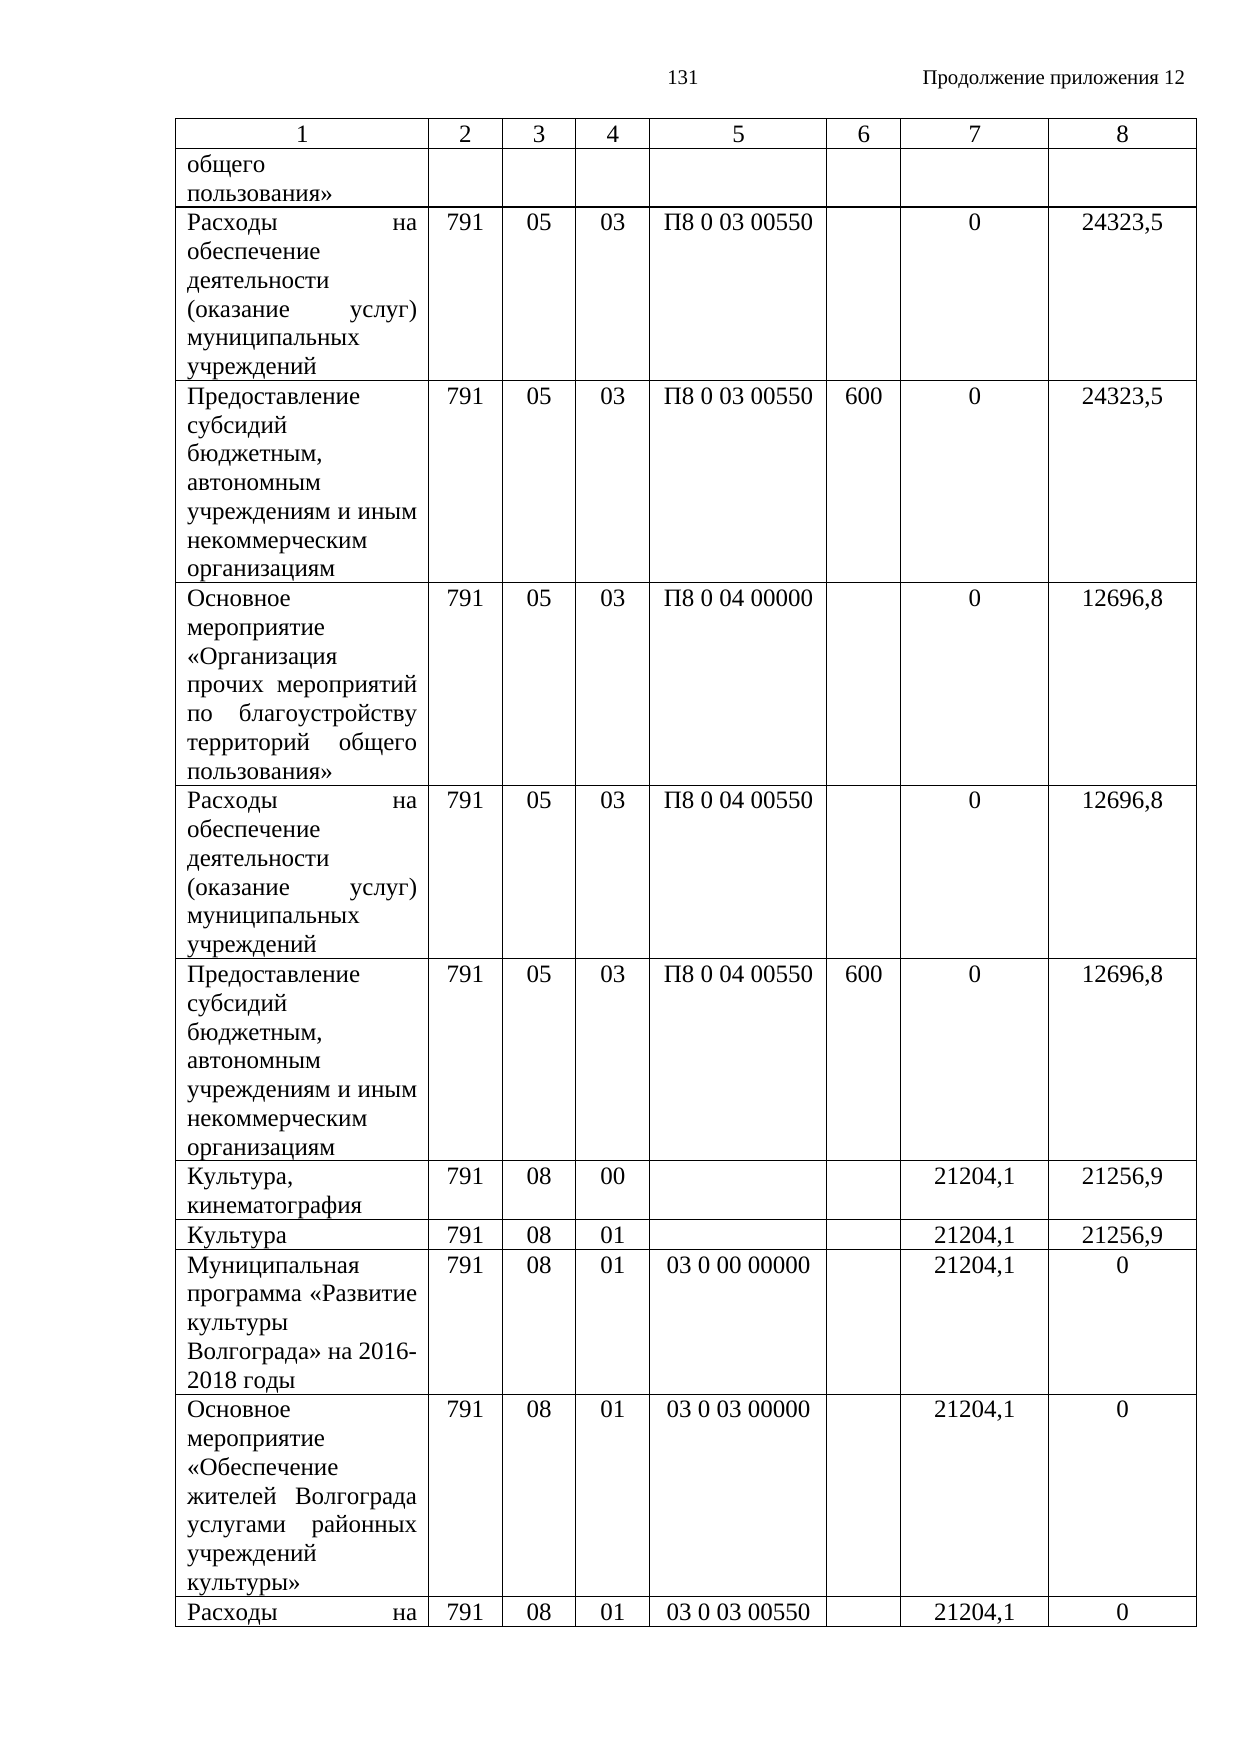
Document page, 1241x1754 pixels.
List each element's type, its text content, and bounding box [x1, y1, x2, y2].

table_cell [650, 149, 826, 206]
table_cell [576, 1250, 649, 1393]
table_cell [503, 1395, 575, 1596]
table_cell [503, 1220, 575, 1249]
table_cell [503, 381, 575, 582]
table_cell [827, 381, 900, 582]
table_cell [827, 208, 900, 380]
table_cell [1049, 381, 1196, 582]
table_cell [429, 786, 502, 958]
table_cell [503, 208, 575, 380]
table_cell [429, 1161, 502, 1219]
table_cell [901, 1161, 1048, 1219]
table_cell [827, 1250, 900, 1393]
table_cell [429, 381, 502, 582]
table_header 6 [827, 119, 900, 148]
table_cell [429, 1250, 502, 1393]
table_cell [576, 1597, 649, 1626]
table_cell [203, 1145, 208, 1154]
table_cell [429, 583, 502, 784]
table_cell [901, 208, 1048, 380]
table_header 1 [176, 119, 428, 148]
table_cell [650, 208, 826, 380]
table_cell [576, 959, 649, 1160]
table_header 4 [576, 119, 649, 148]
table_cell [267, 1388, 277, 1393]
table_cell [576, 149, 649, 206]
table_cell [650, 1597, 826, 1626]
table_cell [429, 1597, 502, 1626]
table_header 5 [650, 119, 826, 148]
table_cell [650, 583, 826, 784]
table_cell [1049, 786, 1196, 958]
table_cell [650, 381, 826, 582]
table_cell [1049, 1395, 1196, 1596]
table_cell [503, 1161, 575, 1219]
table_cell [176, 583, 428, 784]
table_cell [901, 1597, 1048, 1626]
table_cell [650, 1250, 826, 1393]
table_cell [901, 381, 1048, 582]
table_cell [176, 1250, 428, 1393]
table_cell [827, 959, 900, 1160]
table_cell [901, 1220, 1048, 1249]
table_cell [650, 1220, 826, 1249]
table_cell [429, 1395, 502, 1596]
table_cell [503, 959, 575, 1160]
table_header 7 [901, 119, 1048, 148]
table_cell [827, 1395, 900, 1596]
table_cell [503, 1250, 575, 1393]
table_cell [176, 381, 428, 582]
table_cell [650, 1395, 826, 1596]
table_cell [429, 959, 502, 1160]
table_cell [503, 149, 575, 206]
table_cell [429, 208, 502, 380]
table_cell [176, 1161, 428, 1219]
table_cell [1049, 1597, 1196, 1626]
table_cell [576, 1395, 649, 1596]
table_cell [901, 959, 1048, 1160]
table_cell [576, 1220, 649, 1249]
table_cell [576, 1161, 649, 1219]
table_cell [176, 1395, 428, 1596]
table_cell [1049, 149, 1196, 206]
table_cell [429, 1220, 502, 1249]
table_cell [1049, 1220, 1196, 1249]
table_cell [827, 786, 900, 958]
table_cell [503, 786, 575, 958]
table_header 2 [429, 119, 502, 148]
table_header 3 [503, 119, 575, 148]
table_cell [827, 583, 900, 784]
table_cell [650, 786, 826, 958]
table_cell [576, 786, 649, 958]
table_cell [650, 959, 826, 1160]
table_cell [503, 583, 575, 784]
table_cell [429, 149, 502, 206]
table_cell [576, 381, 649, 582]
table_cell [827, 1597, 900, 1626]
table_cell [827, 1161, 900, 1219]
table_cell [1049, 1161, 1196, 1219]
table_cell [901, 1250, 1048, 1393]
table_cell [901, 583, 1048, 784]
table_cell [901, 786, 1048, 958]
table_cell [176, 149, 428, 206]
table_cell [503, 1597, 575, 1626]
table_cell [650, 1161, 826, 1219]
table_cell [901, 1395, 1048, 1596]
table_header 8 [1049, 119, 1196, 148]
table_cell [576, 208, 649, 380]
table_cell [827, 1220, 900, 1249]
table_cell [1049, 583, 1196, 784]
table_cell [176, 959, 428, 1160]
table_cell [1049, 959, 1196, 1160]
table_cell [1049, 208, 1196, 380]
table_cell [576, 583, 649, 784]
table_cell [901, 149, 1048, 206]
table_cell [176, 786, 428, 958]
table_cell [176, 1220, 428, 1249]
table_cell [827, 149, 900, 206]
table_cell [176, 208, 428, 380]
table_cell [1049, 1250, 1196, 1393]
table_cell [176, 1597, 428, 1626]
